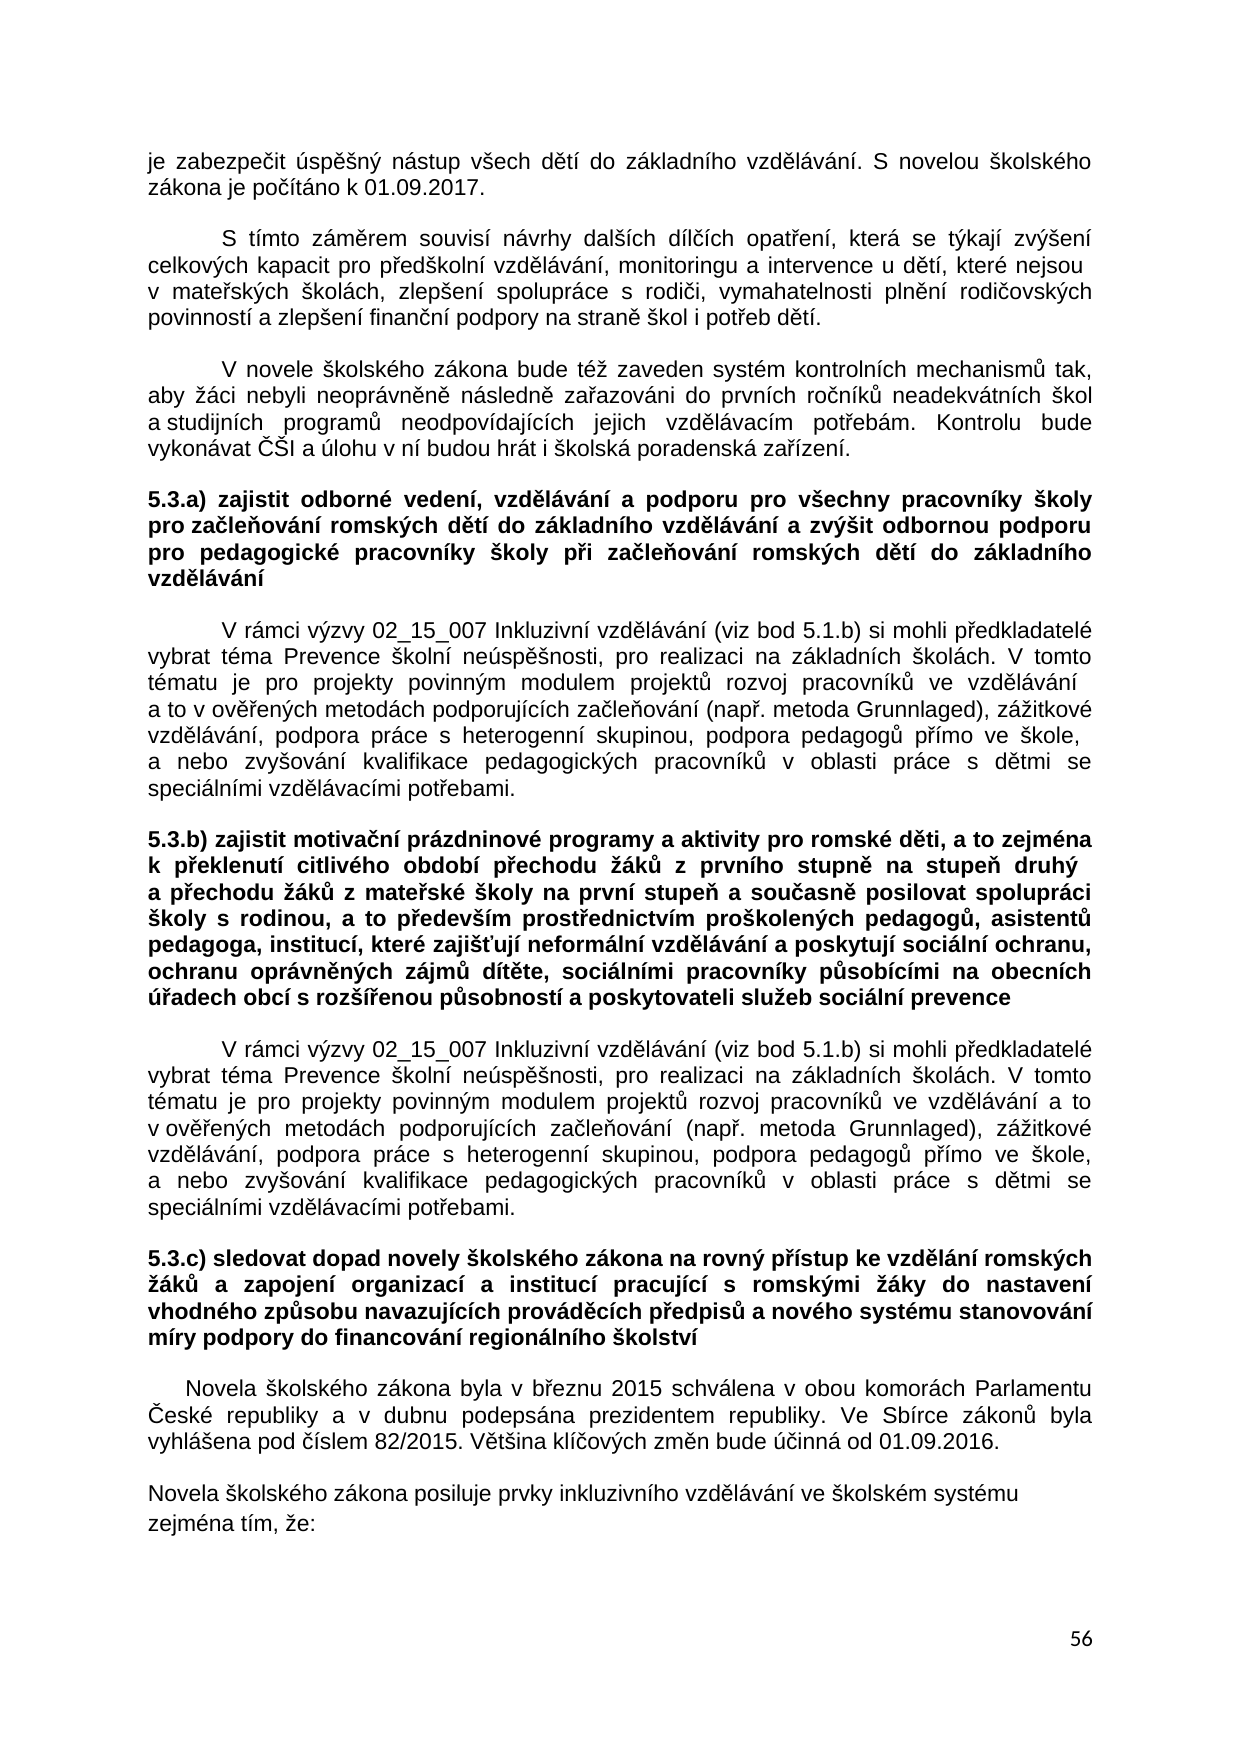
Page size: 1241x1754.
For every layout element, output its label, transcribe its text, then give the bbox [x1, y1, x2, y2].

text 5.3.a) zajistit odborné vedení, vzdělávání a podporu pro všechny pracovníky školy pro začleňování romských dětí do základního vzdělávání a zvýšit odbornou podporu pro pedagogické pracovníky školy při začleňování romských dětí do základního vzdělávání [148, 486, 1093, 592]
text V novele školského zákona bude též zaveden systém kontrolních mechanismů tak, aby žáci nebyli neoprávněně následně zařazováni do prvních ročníků neadekvátních škol a studijních programů neodpovídajících jejich vzdělávacím potřebám. Kontrolu bude vykonávat ČŠI a úlohu v ní budou hrát i školská poradenská zařízení. [148, 356, 1093, 461]
text 5.3.b) zajistit motivační prázdninové programy a aktivity pro romské děti, a to zejména k překlenutí citlivého období přechodu žáků z prvního stupně na stupeň druhý a přechodu žáků z mateřské školy na první stupeň a současně posilovat spolupráci školy s rodinou, a to především prostřednictvím proškolených pedagogů, asistentů pedagoga, institucí, které zajišťují neformální vzdělávání a poskytují sociální ochranu, ochranu oprávněných zájmů dítěte, sociálními pracovníky působícími na obecních úřadech obcí s rozšířenou působností a poskytovateli služeb sociální prevence [148, 826, 1093, 1011]
text 5.3.c) sledovat dopad novely školského zákona na rovný přístup ke vzdělání romských žáků a zapojení organizací a institucí pracující s romskými žáky do nastavení vhodného způsobu navazujících prováděcích předpisů a nového systému stanovování míry podpory do financování regionálního školství [148, 1245, 1093, 1350]
text V rámci výzvy 02_15_007 Inkluzivní vzdělávání (viz bod 5.1.b) si mohli předkladatelé vybrat téma Prevence školní neúspěšnosti, pro realizaci na základních školách. V tomto tématu je pro projekty povinným modulem projektů rozvoj pracovníků ve vzdělávání a to v ověřených metodách podporujících začleňování (např. metoda Grunnlaged), zážitkové vzdělávání, podpora práce s heterogenní skupinou, podpora pedagogů přímo ve škole, a nebo zvyšování kvalifikace pedagogických pracovníků v oblasti práce s dětmi se speciálními vzdělávacími potřebami. [148, 1036, 1093, 1220]
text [148, 148, 1093, 200]
text Novela školského zákona byla v březnu 2015 schválena v obou komorách Parlamentu České republiky a v dubnu podepsána prezidentem republiky. Ve Sbírce zákonů byla vyhlášena pod číslem 82/2015. Většina klíčových změn bude účinná od 01.09.2016. [148, 1375, 1093, 1454]
text Novela školského zákona posiluje prvky inkluzivního vzdělávání ve školském systému zejména tím, že: [148, 1479, 1093, 1536]
text V rámci výzvy 02_15_007 Inkluzivní vzdělávání (viz bod 5.1.b) si mohli předkladatelé vybrat téma Prevence školní neúspěšnosti, pro realizaci na základních školách. V tomto tématu je pro projekty povinným modulem projektů rozvoj pracovníků ve vzdělávání a to v ověřených metodách podporujících začleňování (např. metoda Grunnlaged), zážitkové vzdělávání, podpora práce s heterogenní skupinou, podpora pedagogů přímo ve škole, a nebo zvyšování kvalifikace pedagogických pracovníků v oblasti práce s dětmi se speciálními vzdělávacími potřebami. [148, 617, 1093, 801]
text S tímto záměrem souvisí návrhy dalších dílčích opatření, která se týkají zvýšení celkových kapacit pro předškolní vzdělávání, monitoringu a intervence u dětí, které nejsou v mateřských školách, zlepšení spolupráce s rodiči, vymahatelnosti plnění rodičovských povinností a zlepšení finanční podpory na straně škol i potřeb dětí. [148, 225, 1093, 331]
